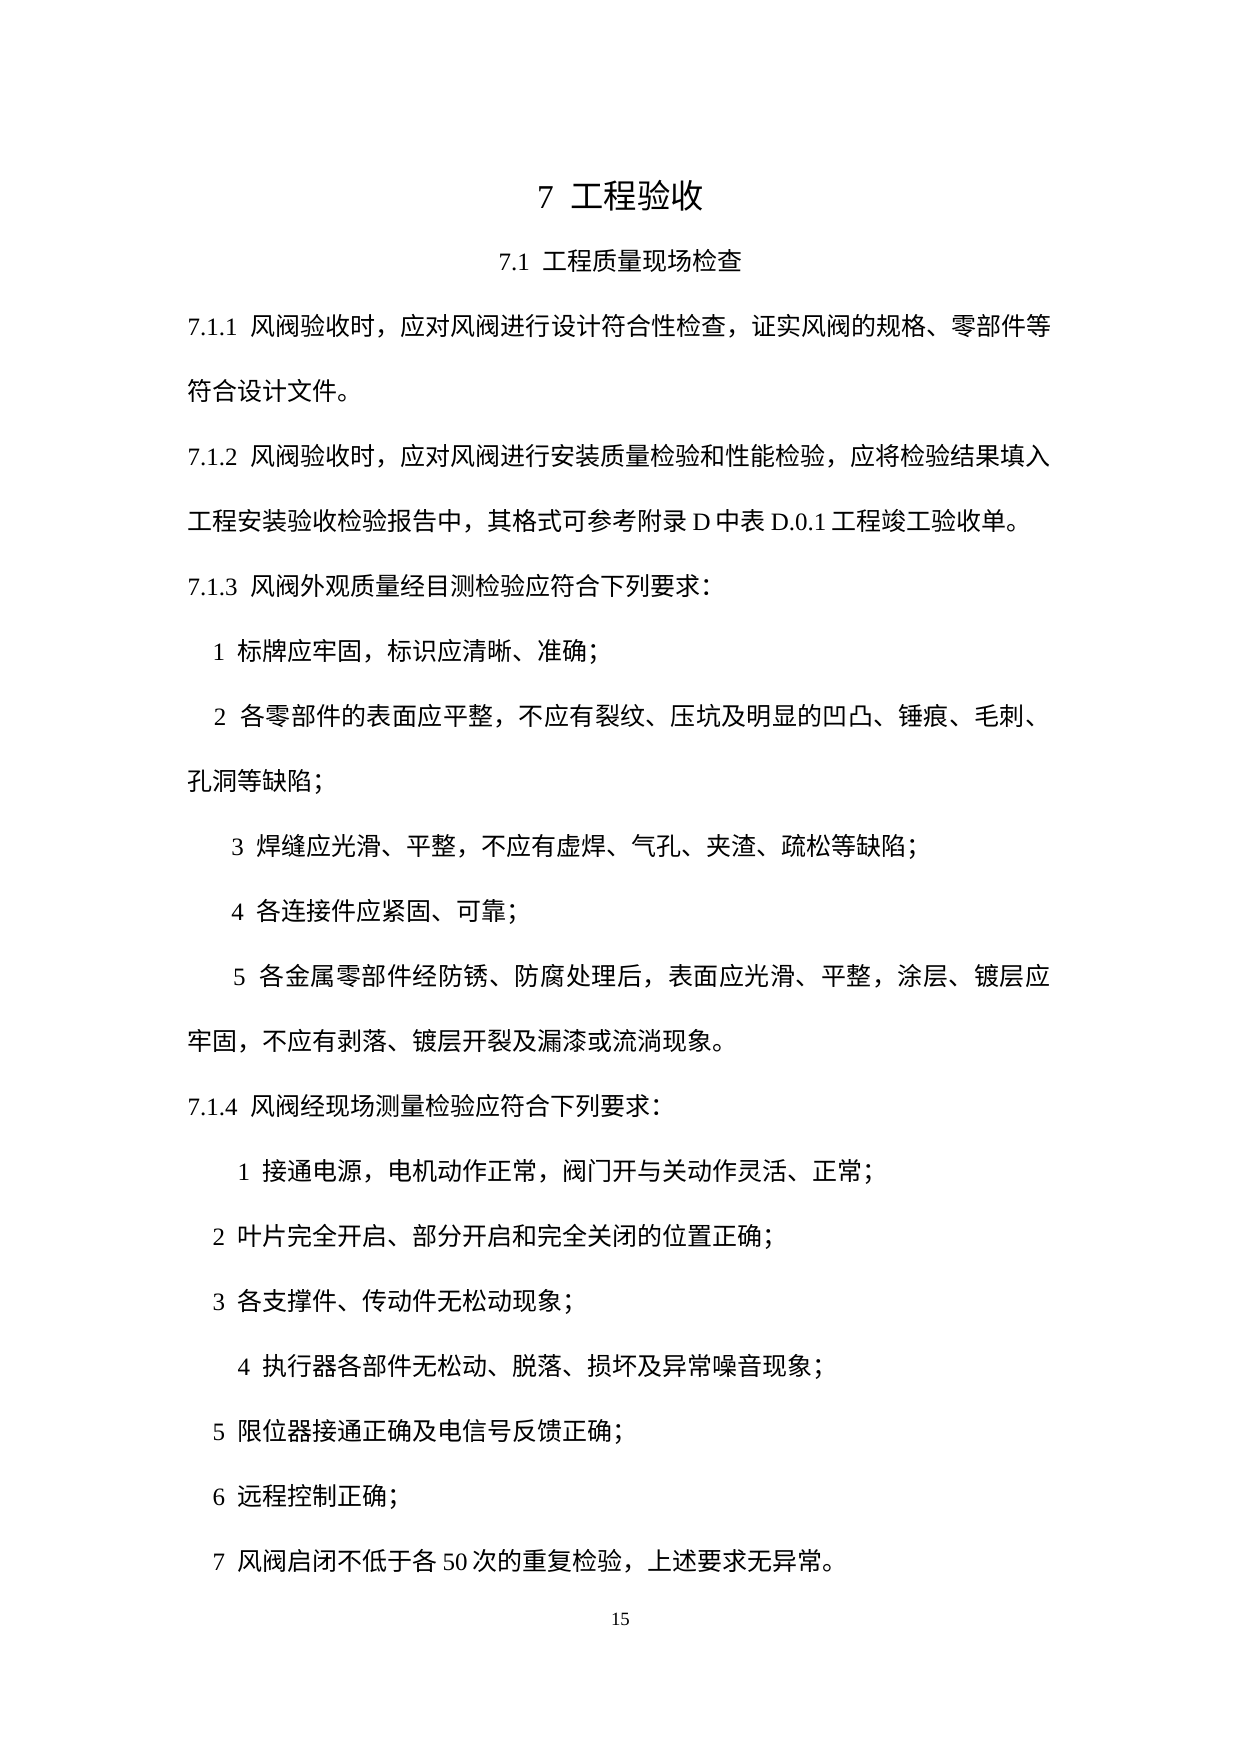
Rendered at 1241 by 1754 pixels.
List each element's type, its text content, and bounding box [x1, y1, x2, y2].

text 7.1.4 风阀经现场测量检验应符合下列要求： [187, 1072, 1053, 1137]
text 1 标牌应牢固，标识应清晰、准确； [187, 617, 1053, 682]
text 3 焊缝应光滑、平整，不应有虚焊、气孔、夹渣、疏松等缺陷； [187, 812, 1053, 877]
text 7.1 工程质量现场检查 [187, 227, 1053, 292]
text 7.1.1 风阀验收时，应对风阀进行设计符合性检查，证实风阀的规格、零部件等符合设计文件。 [187, 292, 1053, 422]
text 7.1.2 风阀验收时，应对风阀进行安装质量检验和性能检验，应将检验结果填入工程安装验收检验报告中，其格式可参考附录D中表D.0.1工程竣工验收单。 [187, 422, 1053, 552]
text 4 各连接件应紧固、可靠； [187, 877, 1053, 942]
text 7 风阀启闭不低于各50次的重复检验，上述要求无异常。 [187, 1527, 1053, 1592]
text 6 远程控制正确； [187, 1462, 1053, 1527]
text 2 叶片完全开启、部分开启和完全关闭的位置正确； [187, 1202, 1053, 1267]
text 7 工程验收 [187, 162, 1053, 227]
text 3 各支撑件、传动件无松动现象； [187, 1267, 1053, 1332]
text 4 执行器各部件无松动、脱落、损坏及异常噪音现象； [187, 1332, 1053, 1397]
text 5 限位器接通正确及电信号反馈正确； [187, 1397, 1053, 1462]
text 2 各零部件的表面应平整，不应有裂纹、压坑及明显的凹凸、锤痕、毛刺、孔洞等缺陷； [187, 682, 1053, 812]
text 5 各金属零部件经防锈、防腐处理后，表面应光滑、平整，涂层、镀层应牢固，不应有剥落、镀层开裂及漏漆或流淌现象。 [187, 942, 1053, 1072]
text 1 接通电源，电机动作正常，阀门开与关动作灵活、正常； [187, 1137, 1053, 1202]
text 7.1.3 风阀外观质量经目测检验应符合下列要求： [187, 552, 1053, 617]
